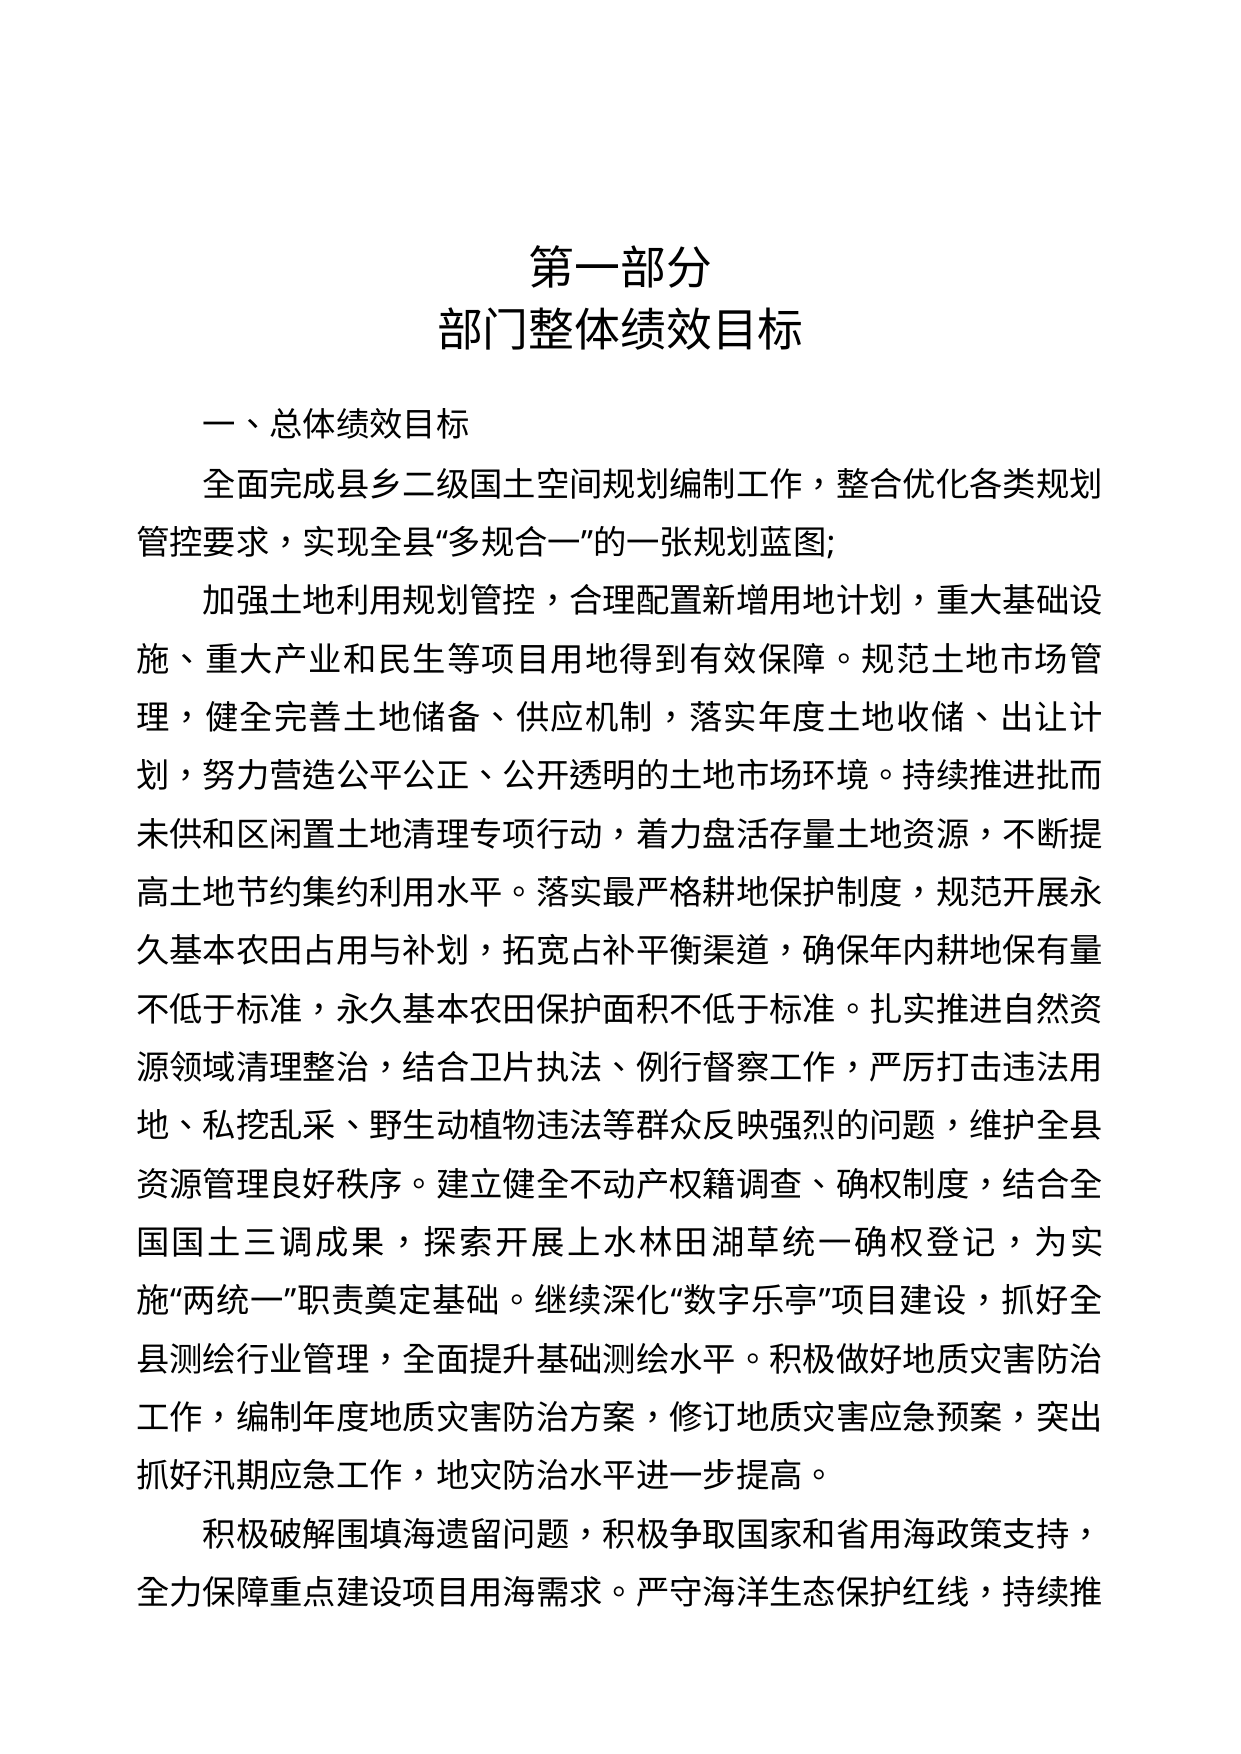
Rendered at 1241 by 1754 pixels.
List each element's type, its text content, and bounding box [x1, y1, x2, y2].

text 一、总体绩效目标 [136, 390, 1104, 448]
text 加强土地利用规划管控，合理配置新增用地计划，重大基础设施、重大产业和民生等项目用地得到有效保障。规范土地市场管理，健全完善土地储备、供应机制，落实年度土地收储、出让计划，努力营造公平公正、公开透明的土地市场环境。持续推进批而未供和区闲置土地清理专项行动，着力盘活存量土地资源，不断提高土地节约集约利用水平。落实最严格耕地保护制度，规范开展永久基本农田占用与补划，拓宽占补平衡渠道，确保年内耕地保有量不低于标准，永久基本农田保护面积不低于标准。扎实推进自然资源领域清理整治，结合卫片执法、例行督察工作，严厉打击违法用地、私挖乱采、野生动植物违法等群众反映强烈的问题，维护全县资源管理良好秩序。建立健全不动产权籍调查、确权制度，结合全国国土三调成果，探索开展上水林田湖草统一确权登记，为实施“两统一”职责奠定基础。继续深化“数字乐亭”项目建设，抓好全县测绘行业管理，全面提升基础测绘水平。积极做好地质灾害防治工作，编制年度地质灾害防治方案，修订地质灾害应急预案，突出抓好汛期应急工作，地灾防治水平进一步提高。 [136, 566, 1104, 1499]
text 第一部分 [136, 235, 1104, 298]
text 全面完成县乡二级国土空间规划编制工作，整合优化各类规划管控要求，实现全县“多规合一”的一张规划蓝图; [136, 449, 1104, 566]
text 部门整体绩效目标 [136, 298, 1104, 360]
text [136, 1499, 1104, 1616]
